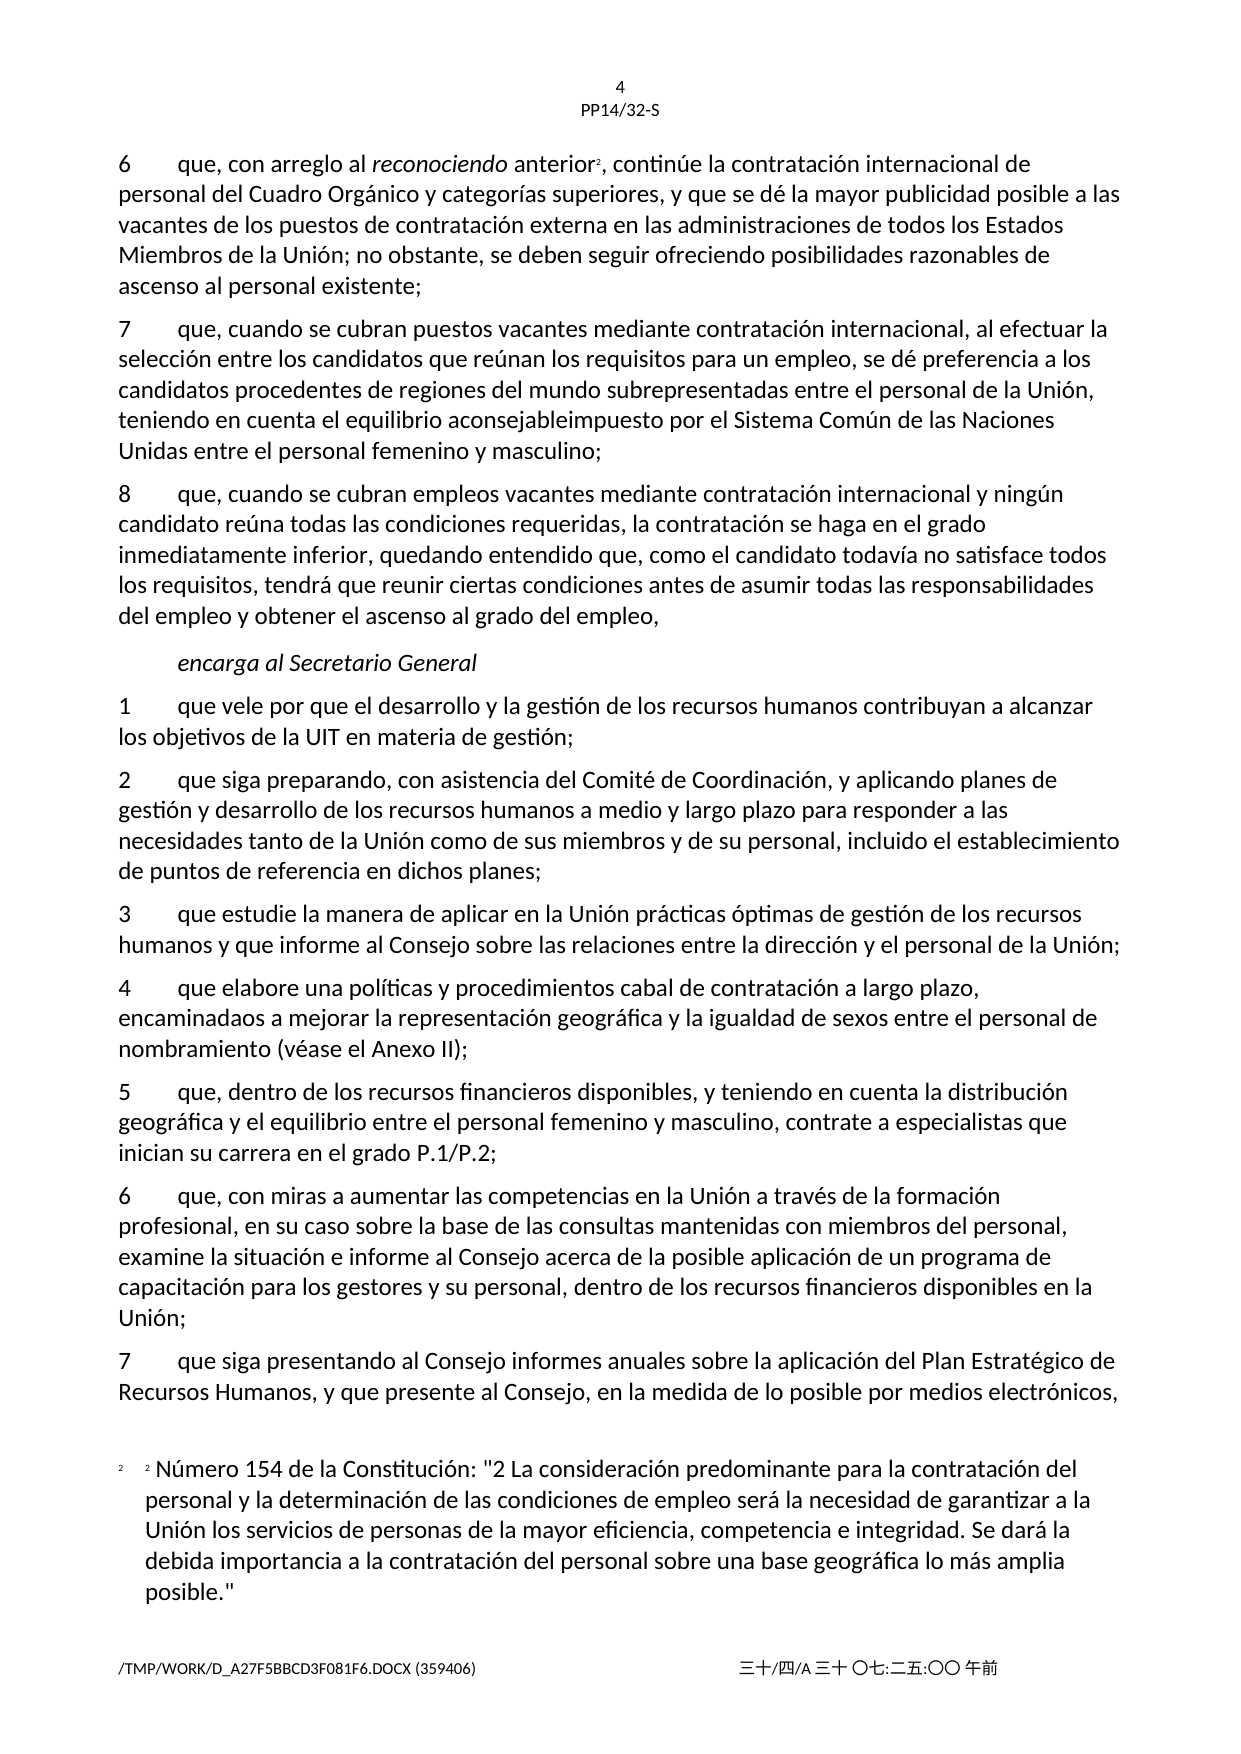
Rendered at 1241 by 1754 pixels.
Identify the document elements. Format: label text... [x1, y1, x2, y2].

text 2 que siga preparando, con asistencia del Comité de Coordinación, y aplicando planes de gestión y desarrollo de los recursos humanos a medio y largo plazo para responder a las necesidades tanto de la Unión como de sus miembros y de su personal, incluido el establecimiento de puntos de referencia en dichos planes; [118, 764, 1122, 886]
text encarga al Secretario General [177, 647, 1122, 678]
text 4 que elabore política de contratación, encaminad a mejorar la representación geográfica y la igualdad de sexos entre el personal de nombramiento; [118, 972, 1122, 1063]
text 3 que estudie la manera de aplicar en la Unión prácticas óptimas de gestión de los recursos humanos y que informe al Consejo sobre las relaciones entre la dirección y el personal de la Unión; [118, 898, 1122, 959]
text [118, 1345, 1122, 1406]
text 6 que, con miras a aumentar las competencias en la Unión a través de la formación profesional, en su caso sobre la base de las consultas mantenidas con miembros del personal, examine la situación e informe al Consejo acerca de la posible aplicación de un programa de capacitación para los gestores y su personal, dentro de los recursos financieros disponibles en la Unión; [118, 1180, 1122, 1333]
text 5 que, dentro de los recursos financieros disponibles, y teniendo en cuenta la distribución geográfica y el equilibrio entre el personal femenino y masculino, contrate a especialistas que inician su carrera en el grado P.1/P.2; [118, 1076, 1122, 1167]
text 6 que, con arreglo al reconociendo anterior2, continúe la contratación internacional de personal del Cuadro Orgánico y categorías superiores, y que se dé la mayor publicidad posible a las vacantes de los puestos de contratación externa en las administraciones de todos los Estados Miembros de la Unión; no obstante, se deben seguir ofreciendo posibilidades razonables de ascenso al personal existente; [118, 148, 1122, 300]
text 8 que, cuando se cubran empleos vacantes mediante contratación internacional y ningún candidato reúna todas las condiciones requeridas, la contratación se haga en el grado inmediatamente inferior, quedando entendido que, como el candidato todavía no satisface todos los requisitos, tendrá que reunir ciertas condiciones antes de asumir todas las responsabilidades del empleo y obtener el ascenso al grado del empleo, [118, 478, 1122, 631]
text 7 que, cuando se cubran puestos vacantes mediante contratación internacional, al efectuar la selección entre los candidatos que reúnan los requisitos para un empleo, se dé preferencia a los candidatos procedentes de regiones del mundo subrepresentadas entre el personal de la Unión, teniendo en cuenta el equilibrio entre el personal femenino y masculino; [118, 313, 1122, 465]
text 1 que vele por que el desarrollo y la gestión de los recursos humanos contribuyan a alcanzar los objetivos de la UIT en materia de gestión; [118, 690, 1122, 751]
